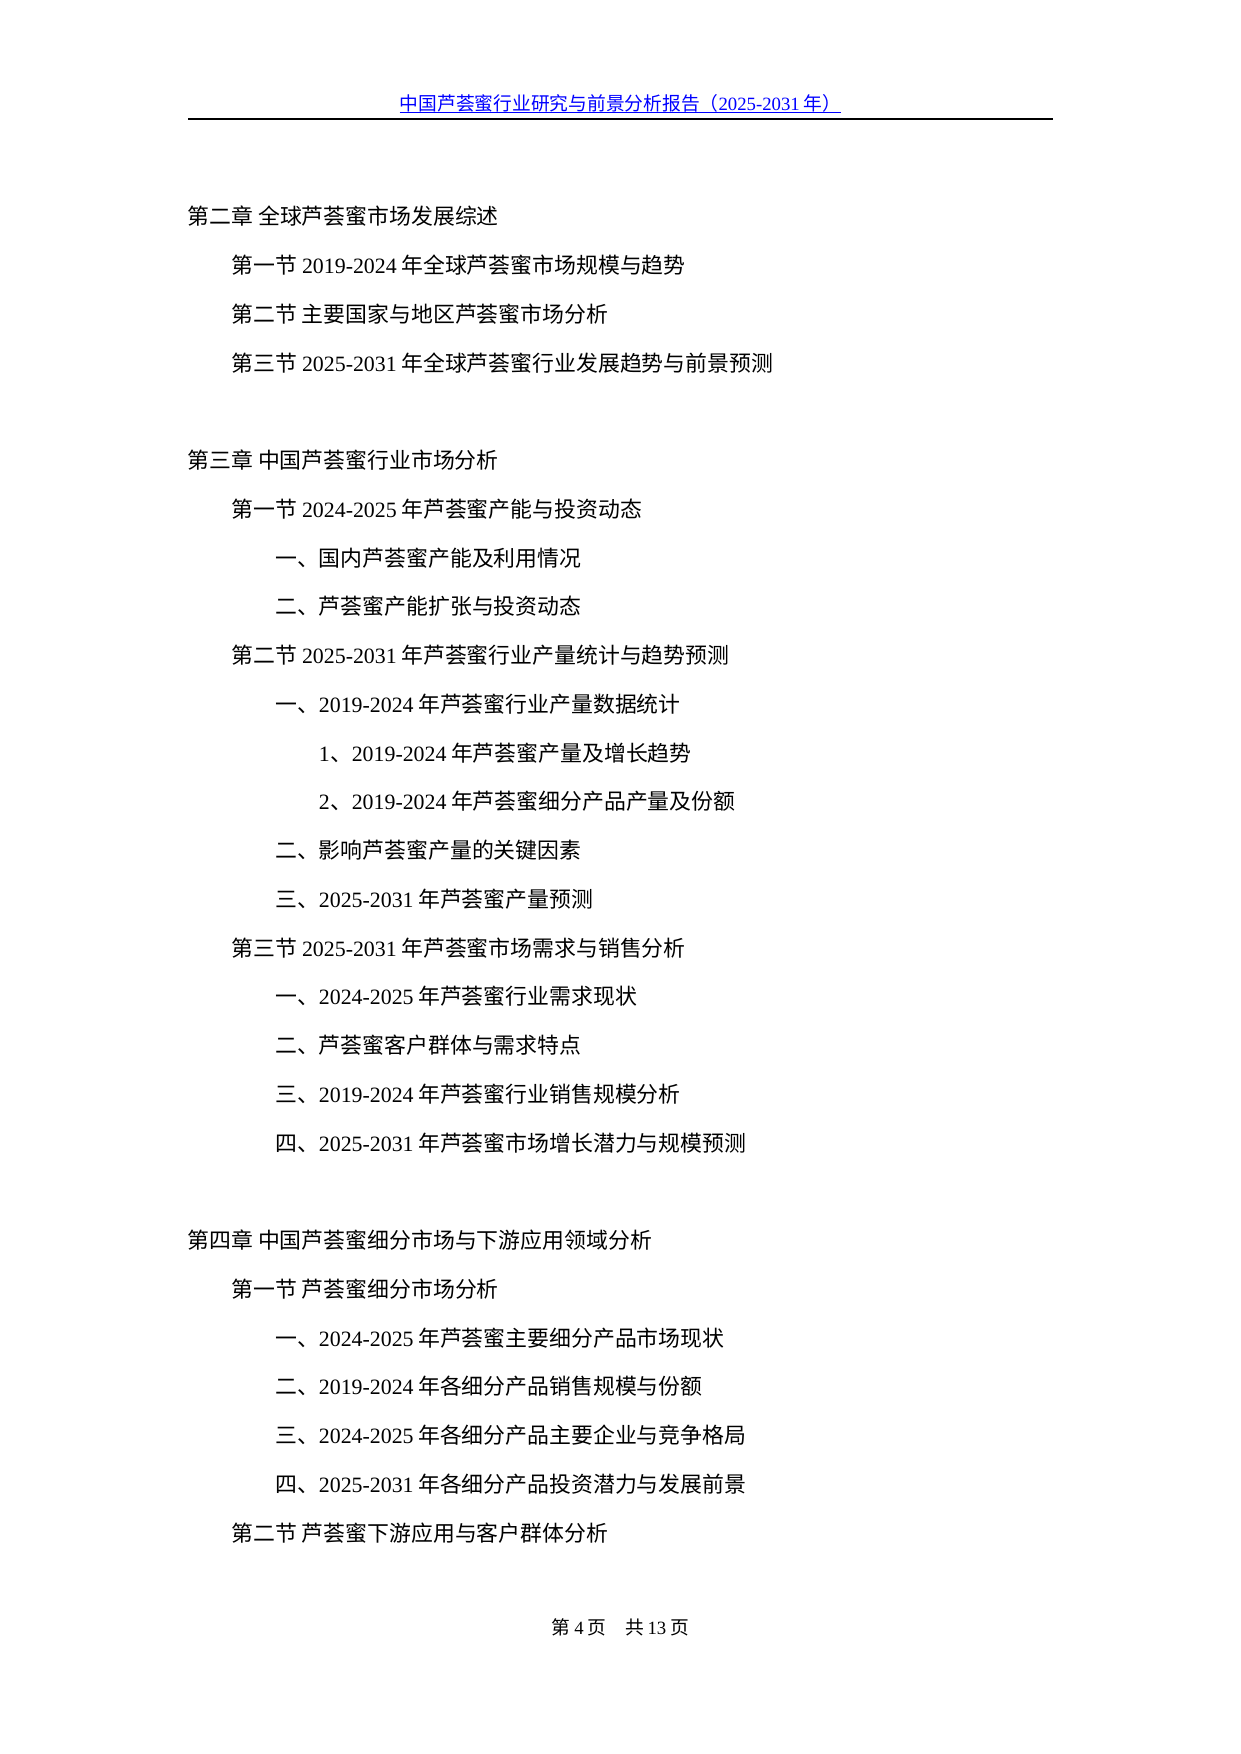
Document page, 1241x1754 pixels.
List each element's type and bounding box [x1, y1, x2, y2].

text [187, 150, 1053, 1548]
